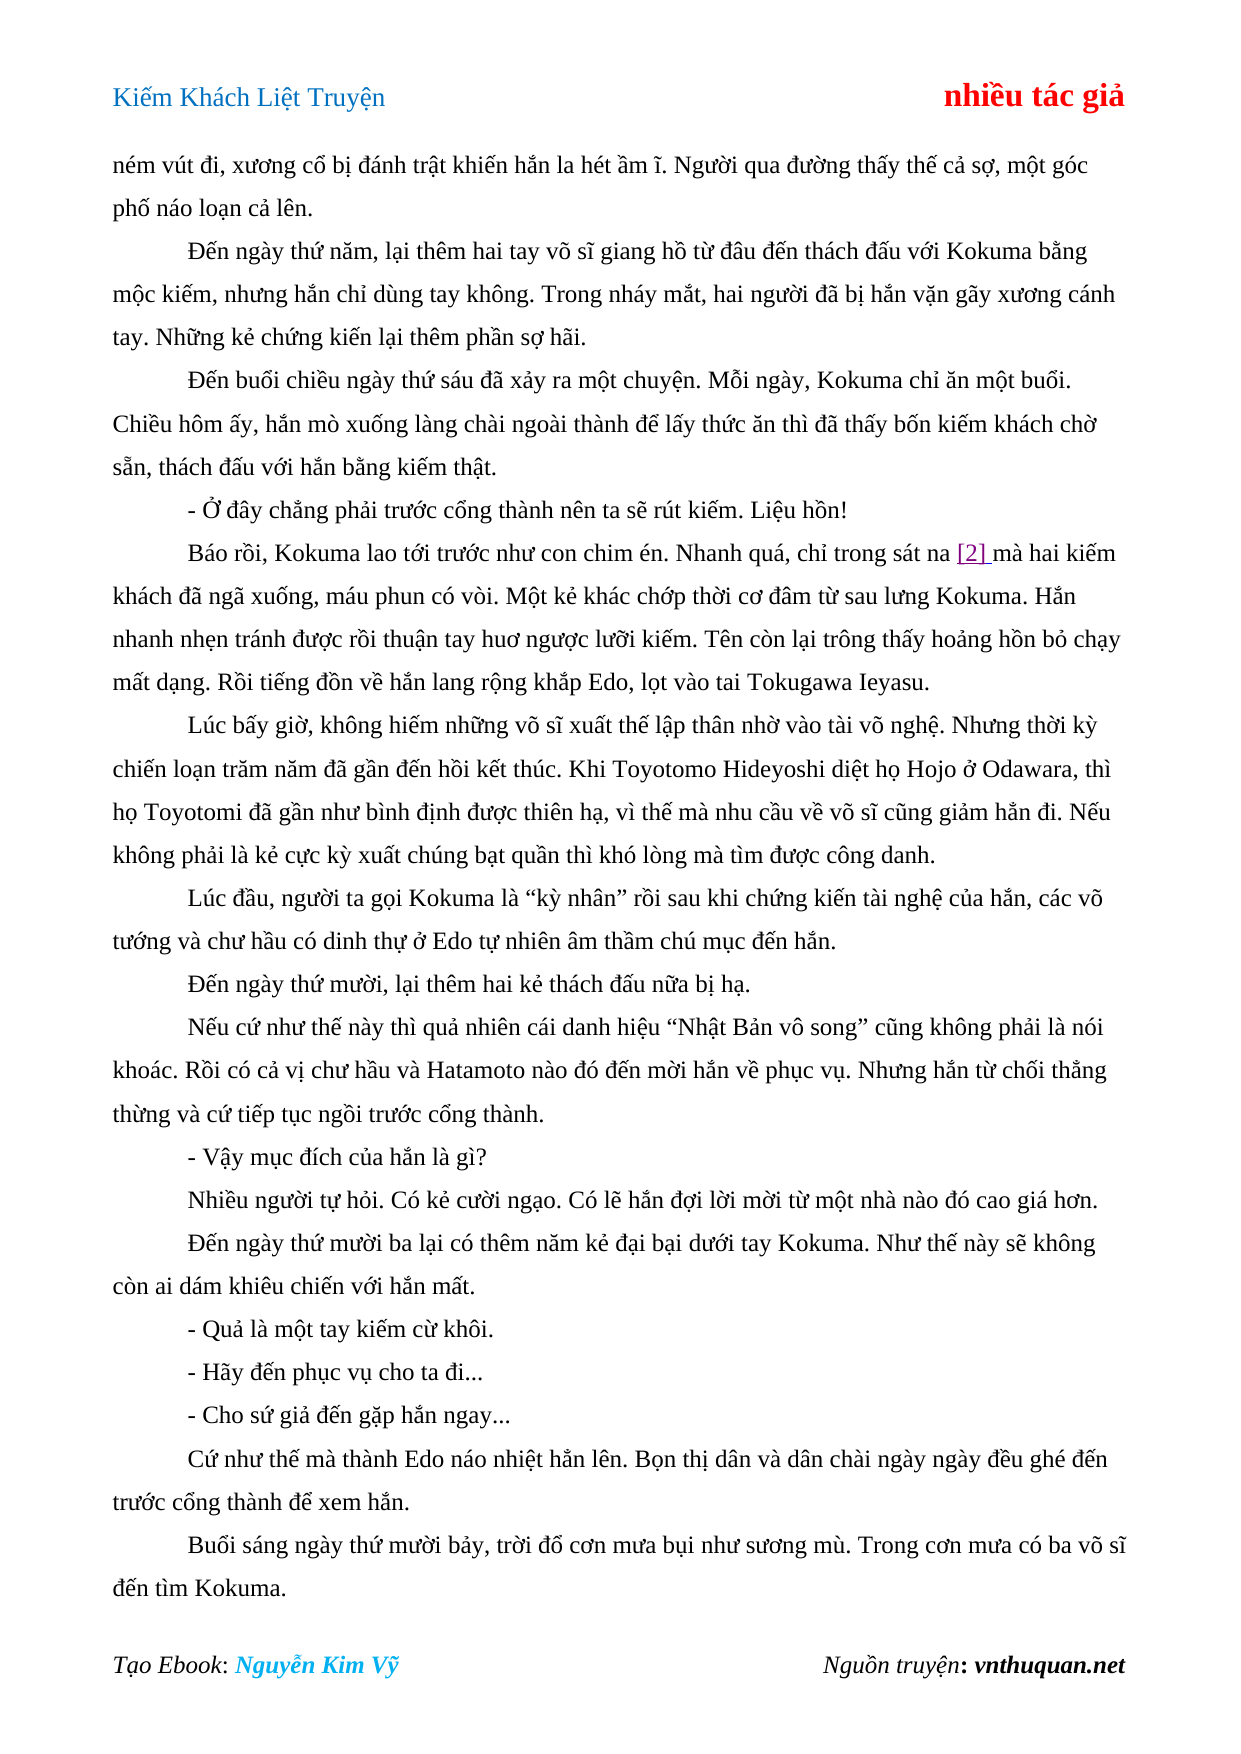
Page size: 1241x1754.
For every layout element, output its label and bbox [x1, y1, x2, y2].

text [112, 150, 1128, 1602]
